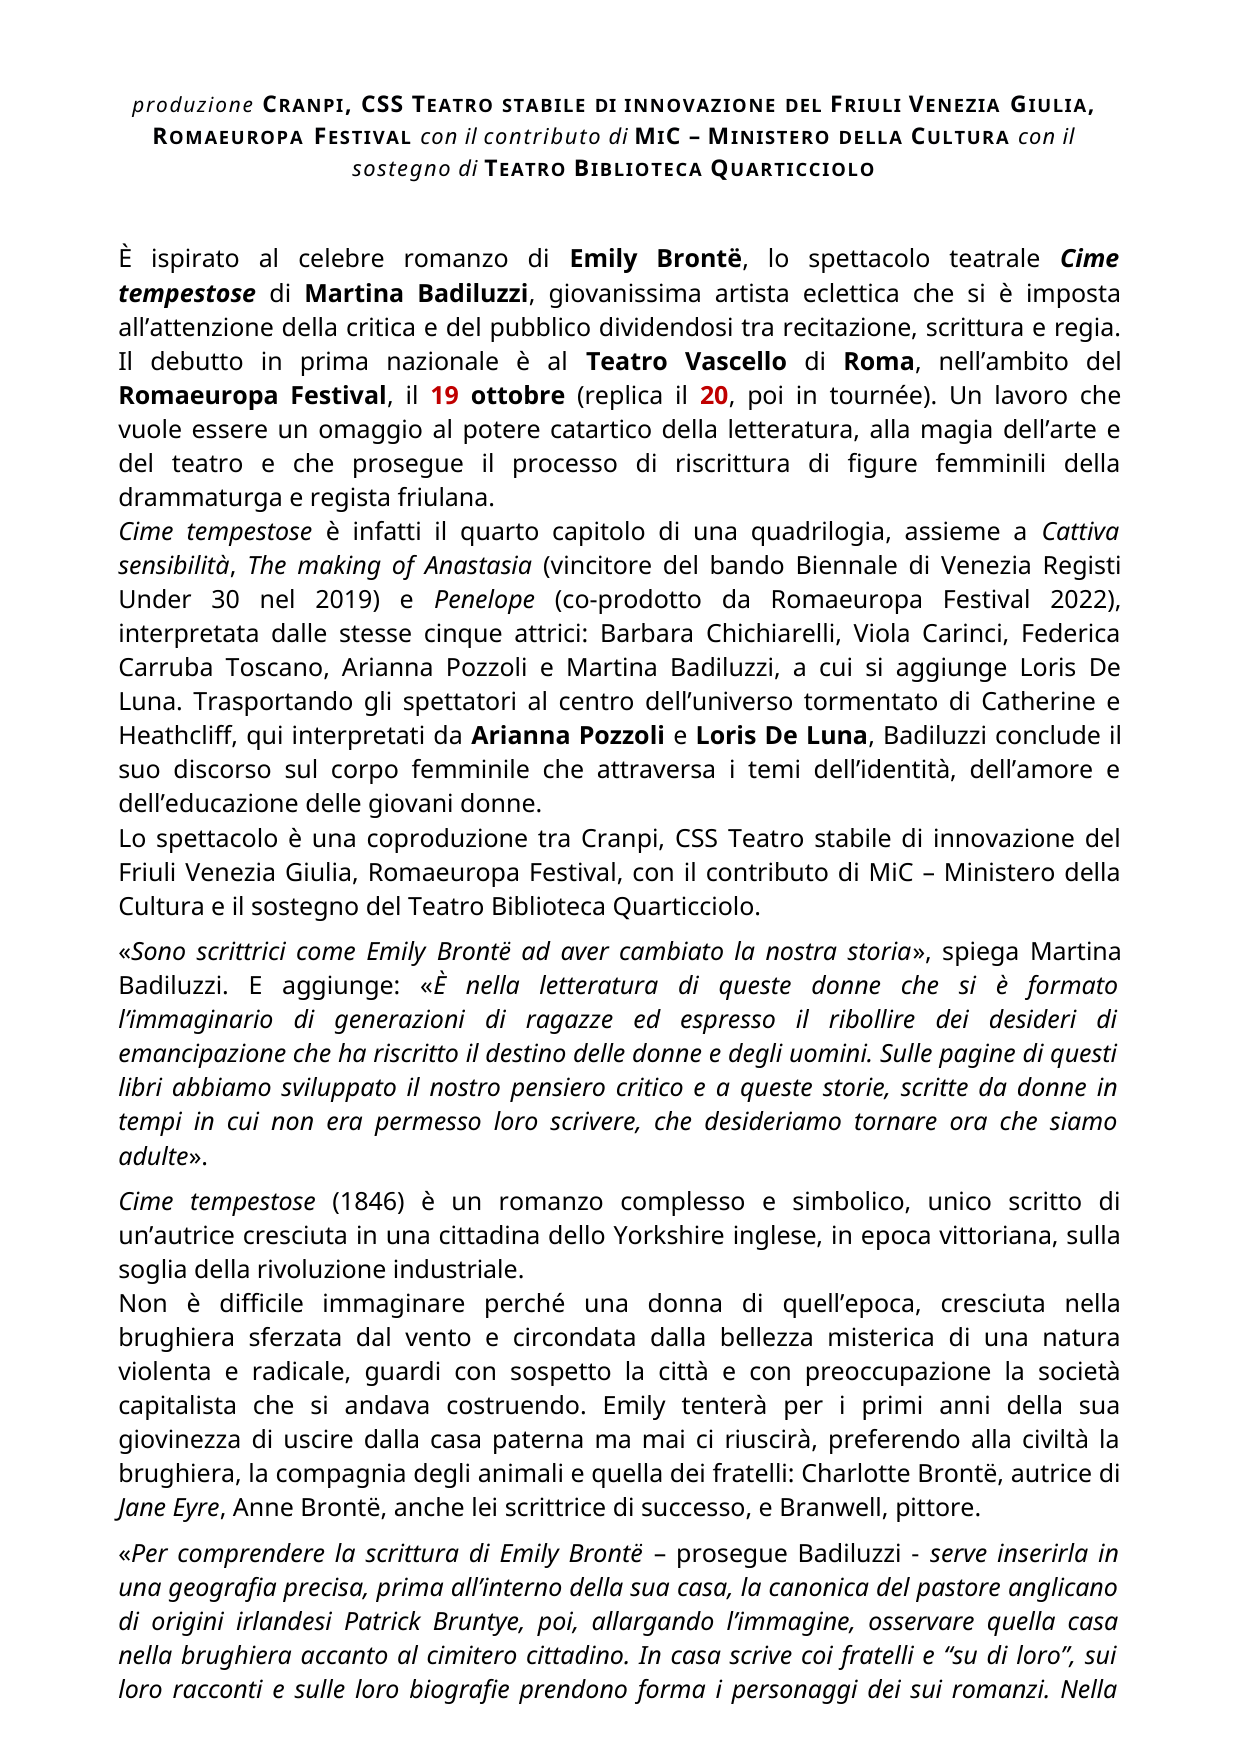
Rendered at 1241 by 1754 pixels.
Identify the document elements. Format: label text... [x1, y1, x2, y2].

text «Sono scrittrici come Emily Brontë ad aver cambiato la nostra storia», spiega Martina Badiluzzi. E aggiunge: «È nella letteratura di queste donne che si è formato l’immaginario di generazioni di ragazze ed espresso il ribollire dei desideri di emancipazione che ha riscritto il destino delle donne e degli uomini. Sulle pagine di questi libri abbiamo sviluppato il nostro pensiero critico e a queste storie, scritte da donne in tempi in cui non era permesso loro scrivere, che desideriamo tornare ora che siamo adulte». [118, 934, 1122, 1172]
subtitle produzione Cranpi, CSS Teatro stabile di innovazione del Friuli Venezia Giulia, Romaeuropa Festival con il contributo di MiC – Ministero della Cultura con il sostegno di Teatro Biblioteca Quarticciolo [118, 88, 1108, 183]
text Cime tempestose è infatti il quarto capitolo di una quadrilogia, assieme a Cattiva sensibilità, The making of Anastasia (vincitore del bando Biennale di Venezia Registi Under 30 nel 2019) e Penelope (co-prodotto da Romaeuropa Festival 2022), interpretata dalle stesse cinque attrici: Barbara Chichiarelli, Viola Carinci, Federica Carruba Toscano, Arianna Pozzoli e Martina Badiluzzi, a cui si aggiunge Loris De Luna. Trasportando gli spettatori al centro dell’universo tormentato di Catherine e Heathcliff, qui interpretati da Arianna Pozzoli e Loris De Luna, Badiluzzi conclude il suo discorso sul corpo femminile che attraversa i temi dell’identità, dell’amore e dell’educazione delle giovani donne. [118, 514, 1122, 820]
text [118, 1536, 1122, 1706]
text Non è difficile immaginare perché una donna di quell’epoca, cresciuta nella brughiera sferzata dal vento e circondata dalla bellezza misterica di una natura violenta e radicale, guardi con sospetto la città e con preoccupazione la società capitalista che si andava costruendo. Emily tenterà per i primi anni della sua giovinezza di uscire dalla casa paterna ma mai ci riuscirà, preferendo alla civiltà la brughiera, la compagnia degli animali e quella dei fratelli: Charlotte Brontë, autrice di Jane Eyre, Anne Brontë, anche lei scrittrice di successo, e Branwell, pittore. [118, 1286, 1122, 1524]
text Cime tempestose (1846) è un romanzo complesso e simbolico, unico scritto di un’autrice cresciuta in una cittadina dello Yorkshire inglese, in epoca vittoriana, sulla soglia della rivoluzione industriale. [118, 1183, 1122, 1286]
text Lo spettacolo è una coproduzione tra Cranpi, CSS Teatro stabile di innovazione del Friuli Venezia Giulia, Romaeuropa Festival, con il contributo di MiC – Ministero della Cultura e il sostegno del Teatro Biblioteca Quarticciolo. [118, 820, 1122, 922]
text È ispirato al celebre romanzo di Emily Brontë, lo spettacolo teatrale Cime tempestose di Martina Badiluzzi, giovanissima artista eclettica che si è imposta all’attenzione della critica e del pubblico dividendosi tra recitazione, scrittura e regia. Il debutto in prima nazionale è al Teatro Vascello di Roma, nell’ambito del Romaeuropa Festival, il 19 ottobre (replica il 20, poi in tournée). Un lavoro che vuole essere un omaggio al potere catartico della letteratura, alla magia dell’arte e del teatro e che prosegue il processo di riscrittura di figure femminili della drammaturga e regista friulana. [118, 241, 1122, 514]
